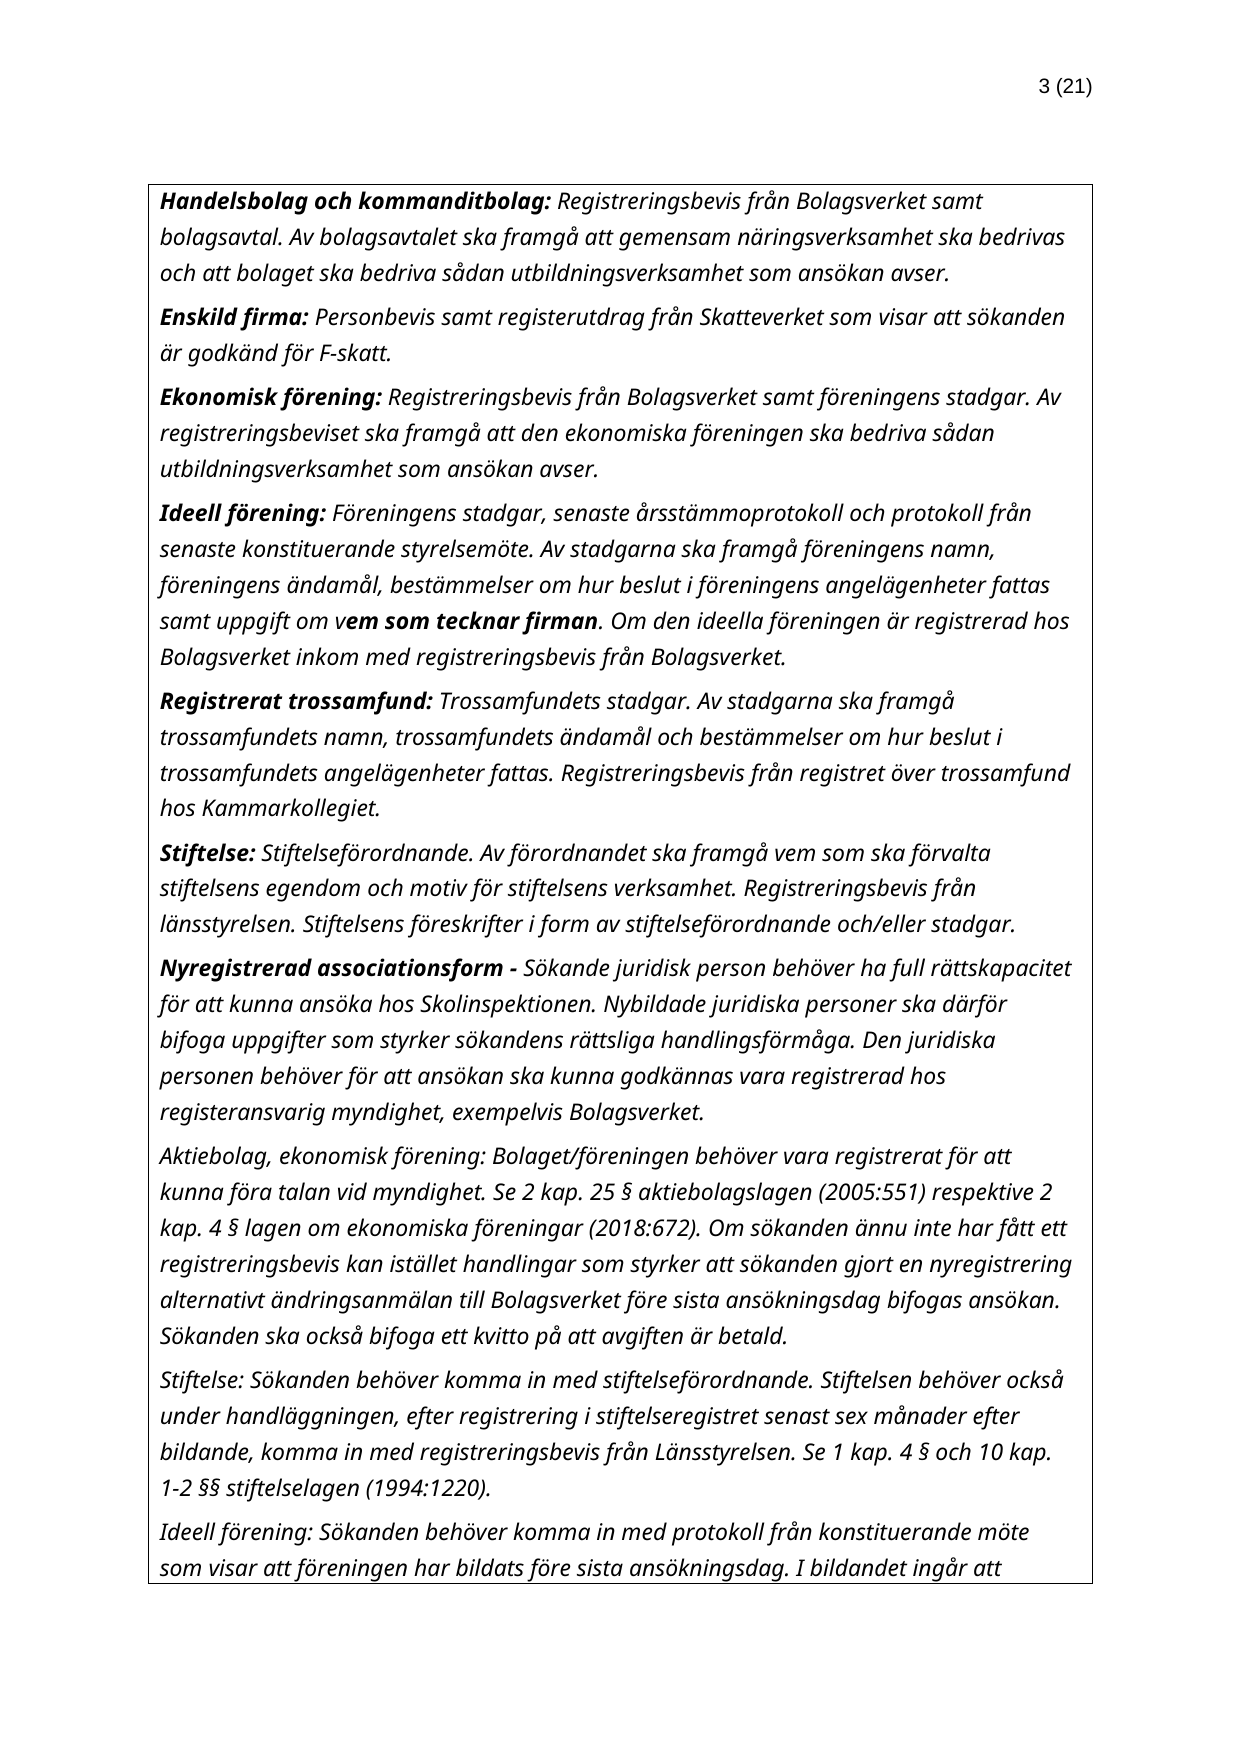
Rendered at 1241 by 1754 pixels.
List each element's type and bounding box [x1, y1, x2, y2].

table_header [149, 185, 1092, 1583]
